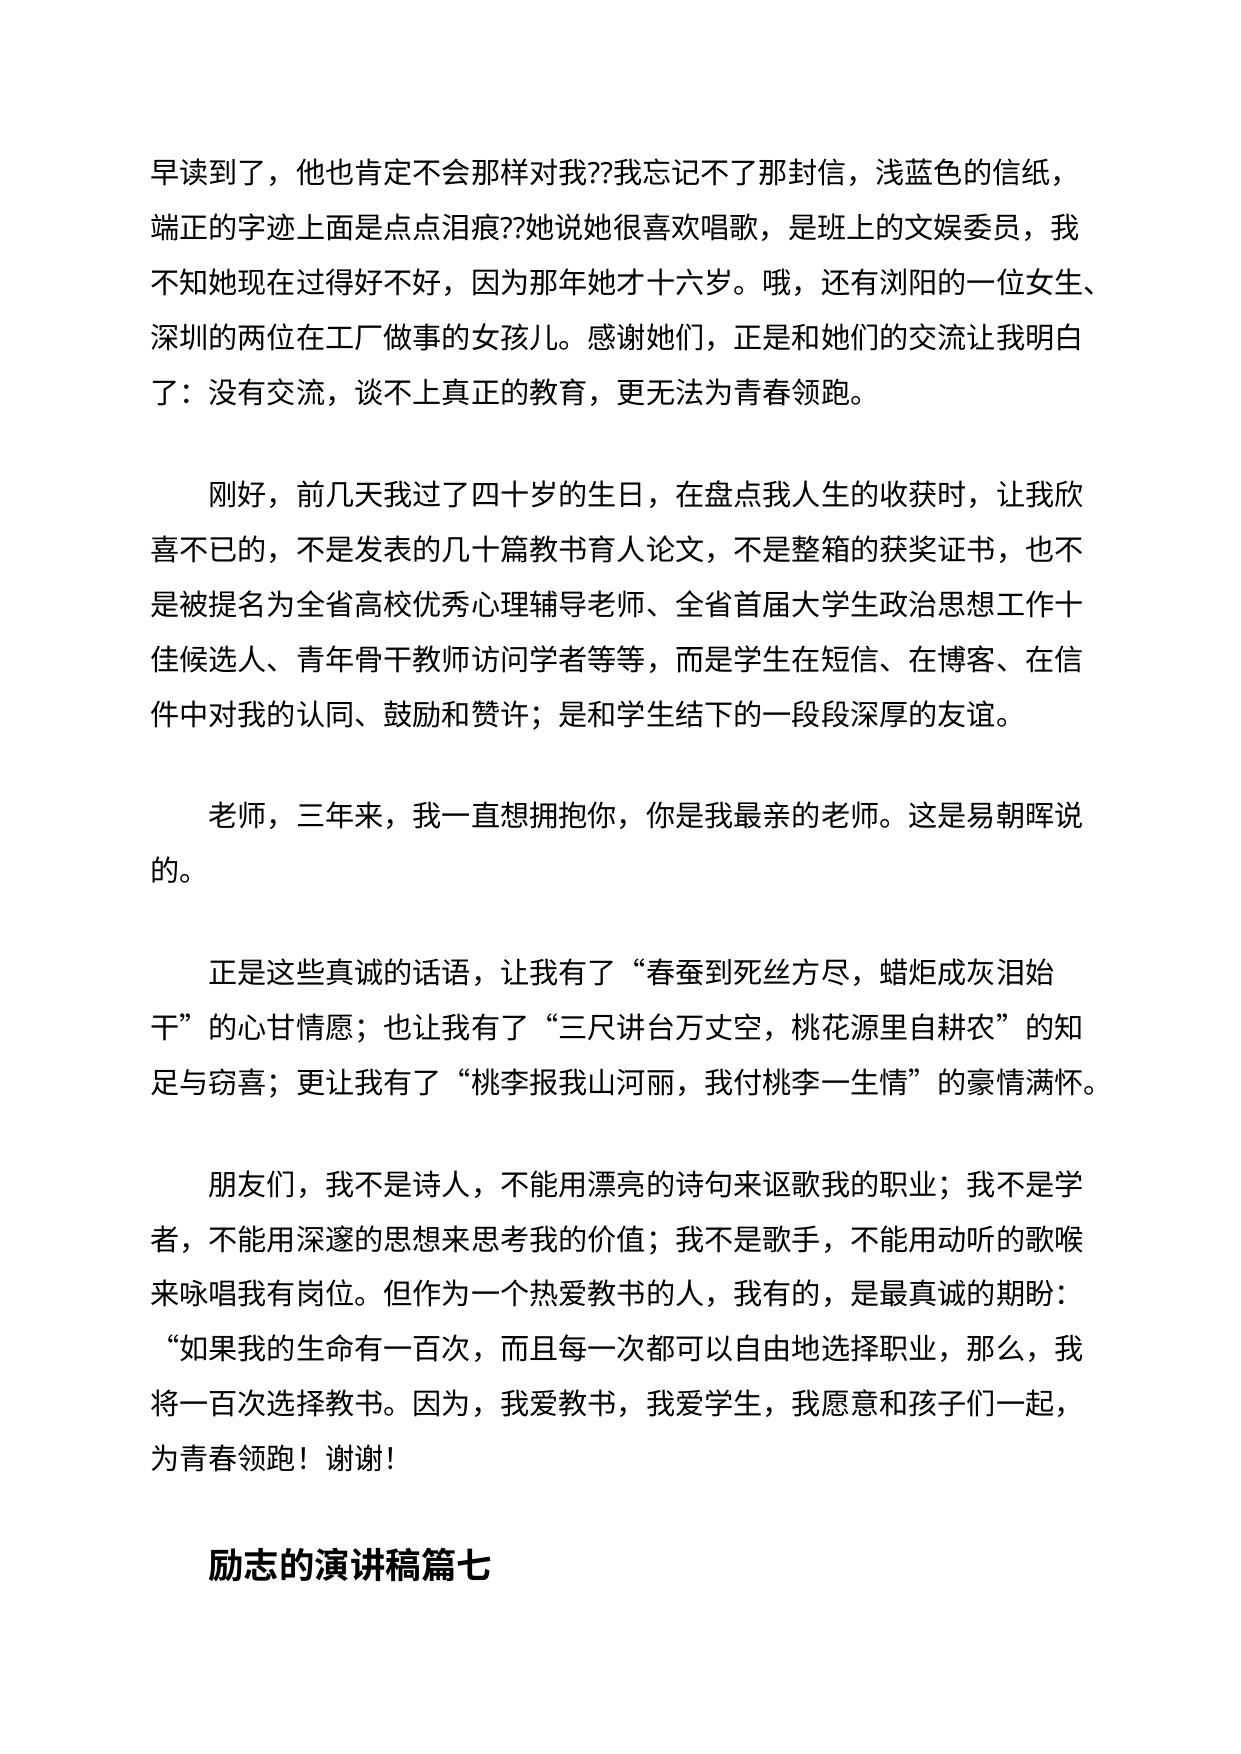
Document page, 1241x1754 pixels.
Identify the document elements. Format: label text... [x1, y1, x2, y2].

text 朋友们，我不是诗人，不能用漂亮的诗句来讴歌我的职业；我不是学者，不能用深邃的思想来思考我的价值；我不是歌手，不能用动听的歌喉来咏唱我有岗位。但作为一个热爱教书的人，我有的，是最真诚的期盼：“如果我的生命有一百次，而且每一次都可以自由地选择职业，那么，我将一百次选择教书。因为，我爱教书，我爱学生，我愿意和孩子们一起，为青春领跑！谢谢！ [150, 1161, 1090, 1478]
text 刚好，前几天我过了四十岁的生日，在盘点我人生的收获时，让我欣喜不已的，不是发表的几十篇教书育人论文，不是整箱的获奖证书，也不是被提名为全省高校优秀心理辅导老师、全省首届大学生政治思想工作十佳候选人、青年骨干教师访问学者等等，而是学生在短信、在博客、在信件中对我的认同、鼓励和赞许；是和学生结下的一段段深厚的友谊。 [150, 472, 1090, 733]
text 正是这些真诚的话语，让我有了“春蚕到死丝方尽，蜡炬成灰泪始干”的心甘情愿；也让我有了“三尺讲台万丈空，桃花源里自耕农”的知足与窃喜；更让我有了“桃李报我山河丽，我付桃李一生情”的豪情满怀。 [150, 949, 1090, 1102]
text 老师，三年来，我一直想拥抱你，你是我最亲的老师。这是易朝晖说的。 [150, 793, 1090, 890]
text 励志的演讲稿篇七 [150, 1537, 1090, 1589]
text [150, 150, 1090, 412]
